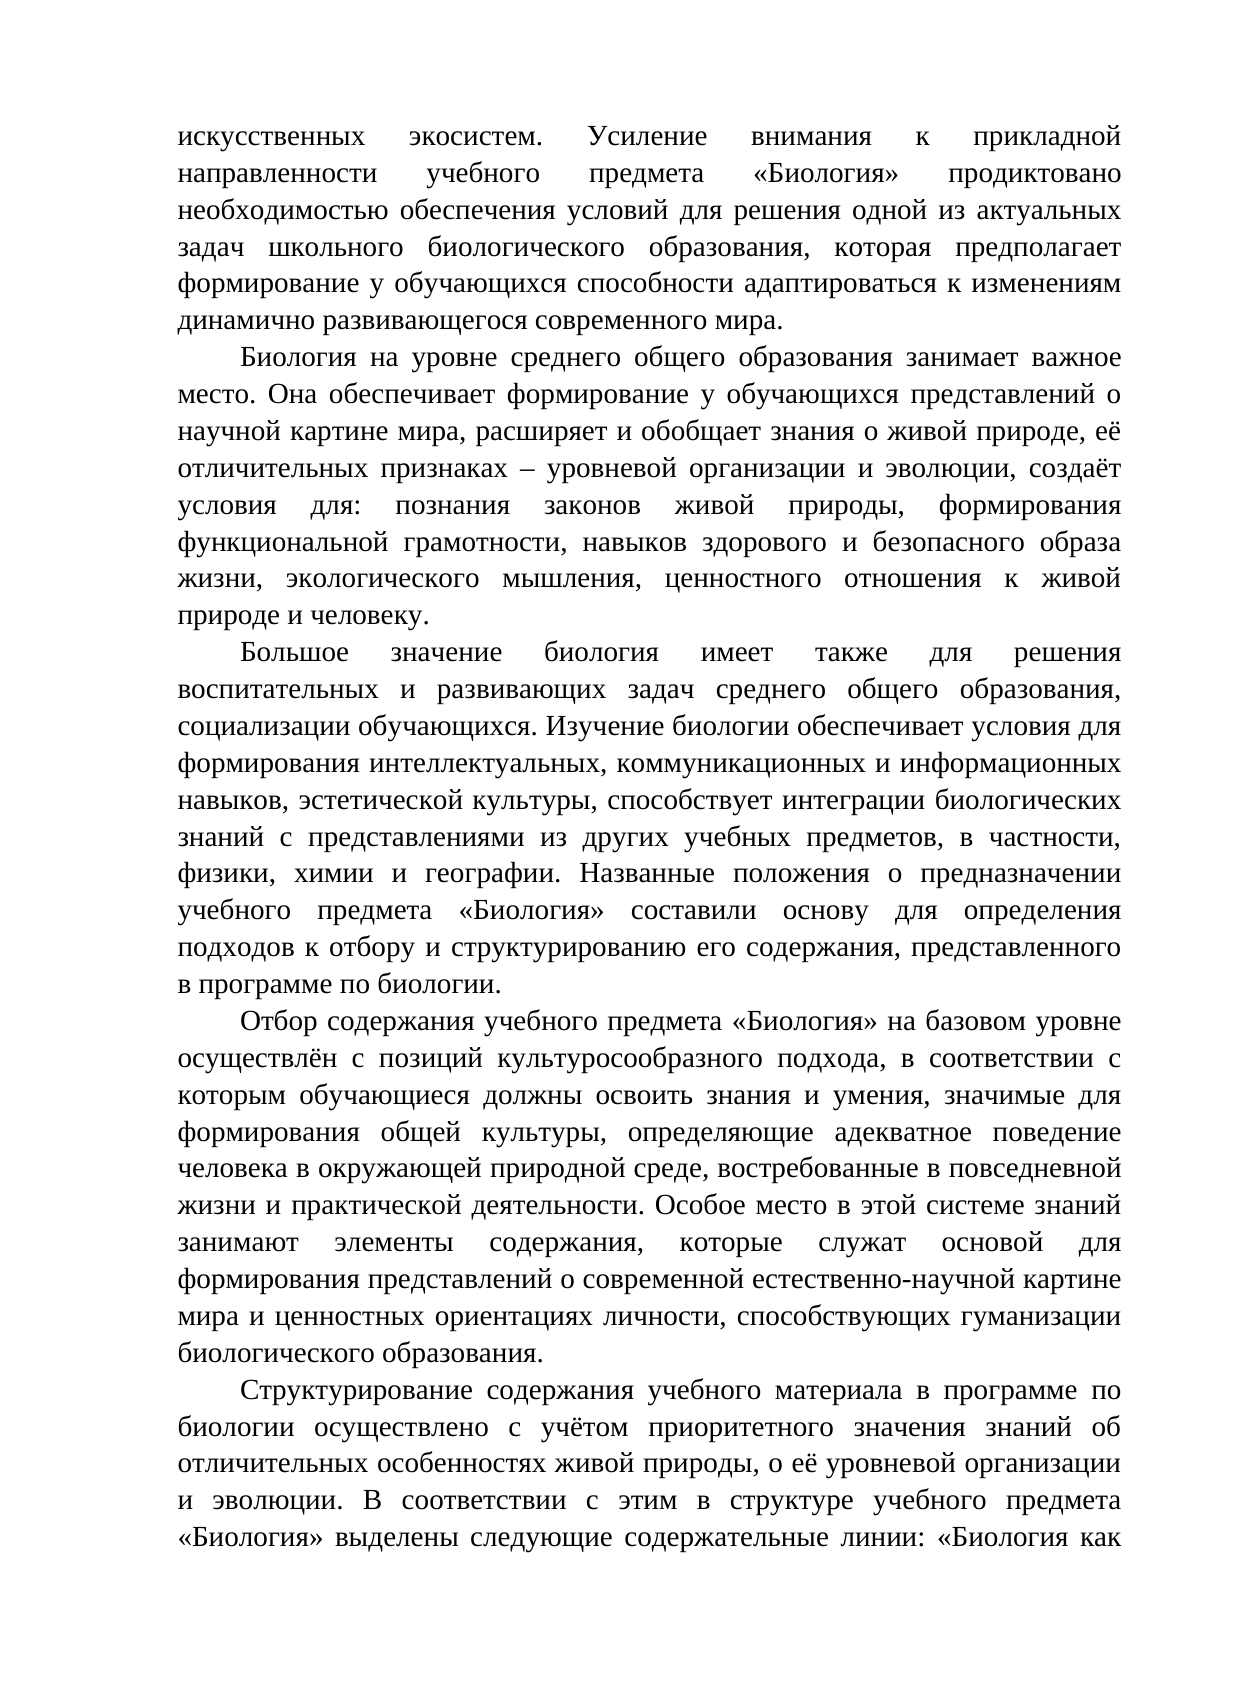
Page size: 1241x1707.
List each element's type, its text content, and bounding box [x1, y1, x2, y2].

text Отбор содержания учебного предмета «Биология» на базовом уровне осуществлён с позиций культуросообразного подхода, в соответствии с которым обучающиеся должны освоить знания и умения, значимые для формирования общей культуры, определяющие адекватное поведение человека в окружающей природной среде, востребованные в повседневной жизни и практической деятельности. Особое место в этой системе знаний занимают элементы содержания, которые служат основой для формирования представлений о современной естественно-научной картине мира и ценностных ориентациях личности, способствующих гуманизации биологического образования. [177, 1003, 1122, 1368]
text Большое значение биология имеет также для решения воспитательных и развивающих задач среднего общего образования, социализации обучающихся. Изучение биологии обеспечивает условия для формирования интеллектуальных, коммуникационных и информационных навыков, эстетической культуры, способствует интеграции биологических знаний с представлениями из других учебных предметов, в частности, физики, химии и географии. Названные положения о предназначении учебного предмета «Биология» составили основу для определения подходов к отбору и структурированию его содержания, представленного в программе по биологии. [177, 634, 1122, 1000]
text Биология на уровне среднего общего образования занимает важное место. Она обеспечивает формирование у обучающихся представлений о научной картине мира, расширяет и обобщает знания о живой природе, её отличительных признаках – уровневой организации и эволюции, создаёт условия для: познания законов живой природы, формирования функциональной грамотности, навыков здорового и безопасного образа жизни, экологического мышления, ценностного отношения к живой природе и человеку. [177, 339, 1122, 631]
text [177, 118, 1122, 336]
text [177, 1372, 1122, 1553]
